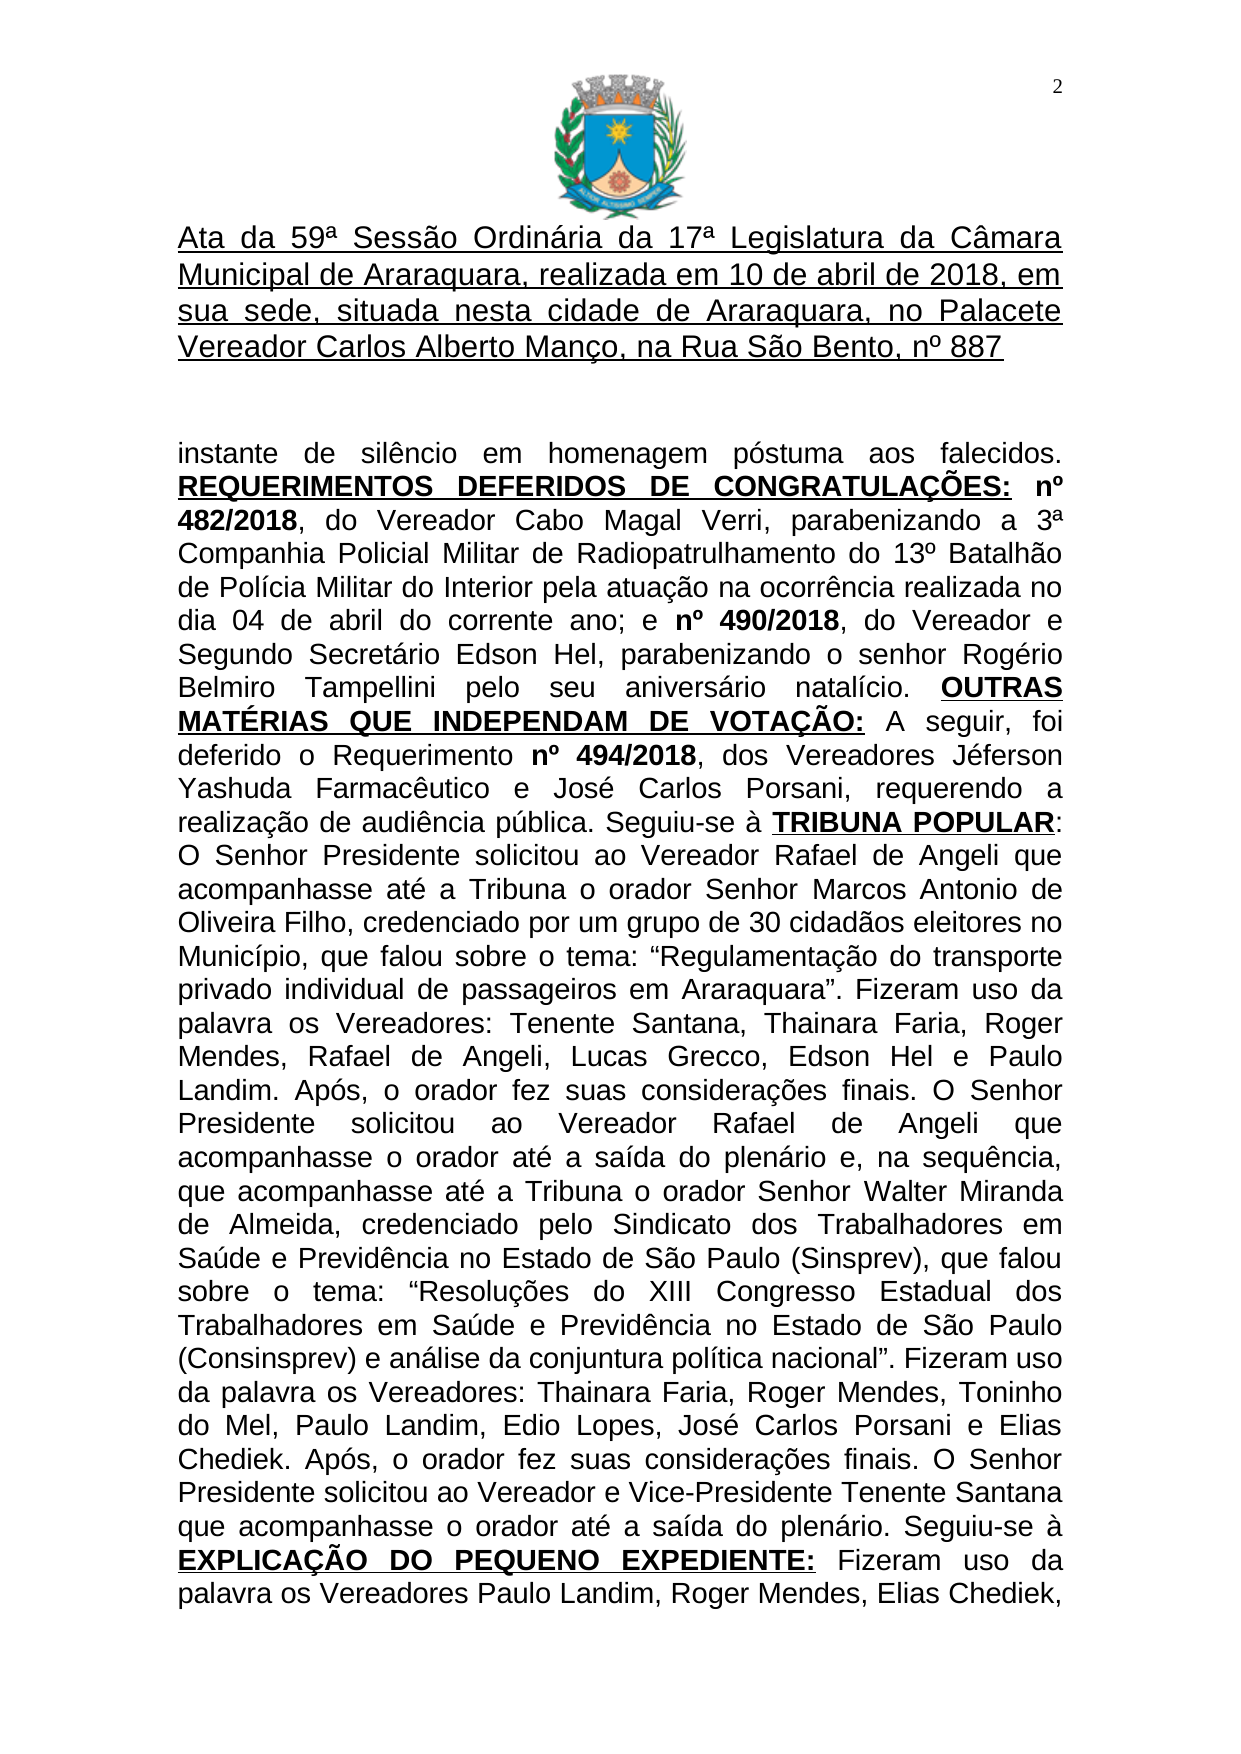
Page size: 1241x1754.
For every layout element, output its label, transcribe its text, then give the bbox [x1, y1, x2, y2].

picture [553, 73, 687, 220]
